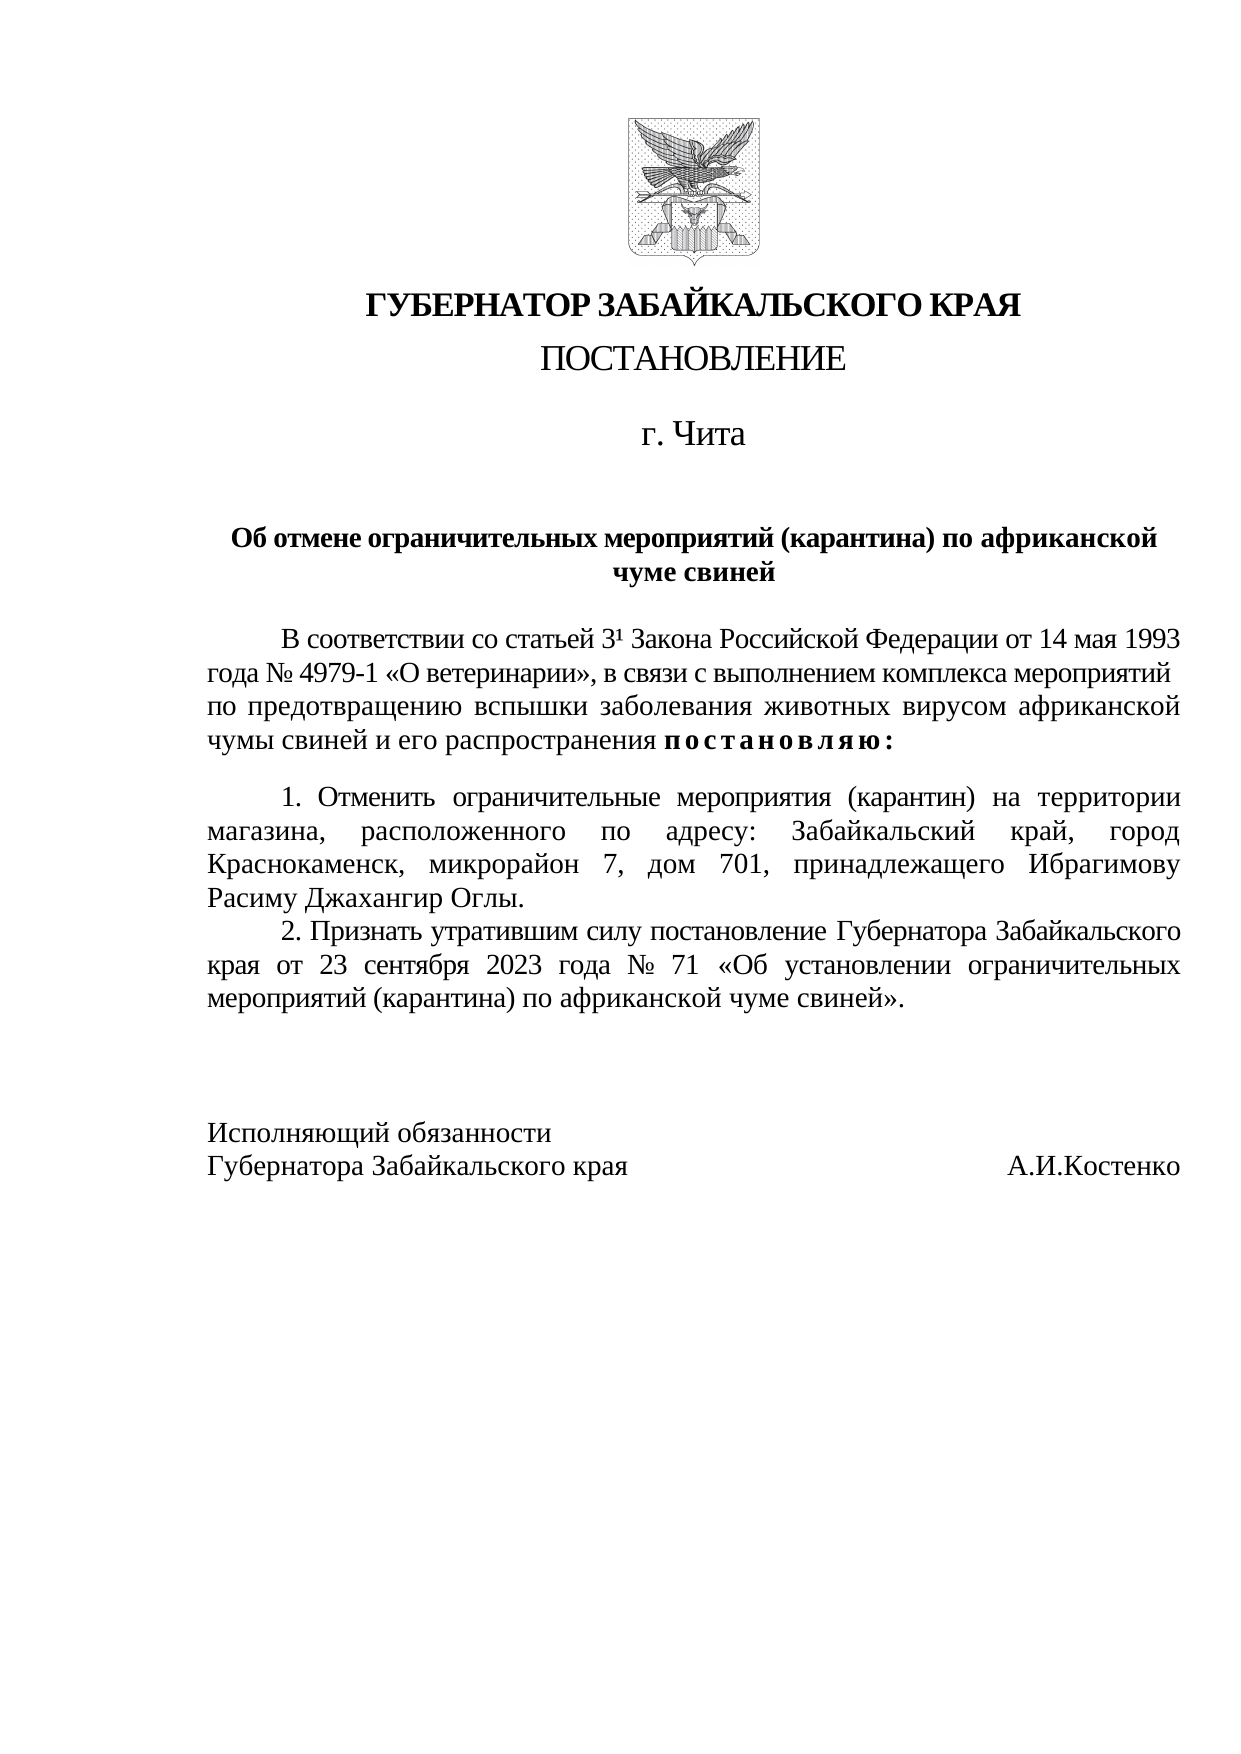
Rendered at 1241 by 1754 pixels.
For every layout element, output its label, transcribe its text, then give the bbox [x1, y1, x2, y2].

text Исполняющий обязанности [207, 1115, 1181, 1148]
text ПОСТАНОВЛЕНИЕ [207, 336, 1181, 378]
text 1. Отменить ограничительные мероприятия (карантин) на территории магазина, расположенного по адресу: Забайкальский край, город Краснокаменск, микрорайон 7, дом 701, принадлежащего Ибрагимову Расиму Джахангир Оглы. [207, 779, 1181, 913]
text Губернатора Забайкальского края А.И.Костенко [207, 1148, 1181, 1182]
text Об отмене ограничительных мероприятий (карантина) по африканской чуме свиней [207, 521, 1181, 588]
text В соответствии со статьей 3¹ Закона Российской Федерации от 14 мая 1993 года № 4979-1 «О ветеринарии», в связи с выполнением комплекса мероприятий [207, 621, 1181, 688]
text по предотвращению вспышки заболевания животных вирусом африканской чумы свиней и его распространения постановляю: [207, 688, 1181, 755]
text г. Чита [207, 411, 1181, 453]
text 2. Признать утратившим силу постановление Губернатора Забайкальского края от 23 сентября 2023 года № 71 «Об установлении ограничительных мероприятий (карантина) по африканской чуме свиней». [207, 913, 1181, 1014]
text ГУБЕРНАТОР ЗАБАЙКАЛЬСКОГО КРАЯ [207, 284, 1181, 324]
